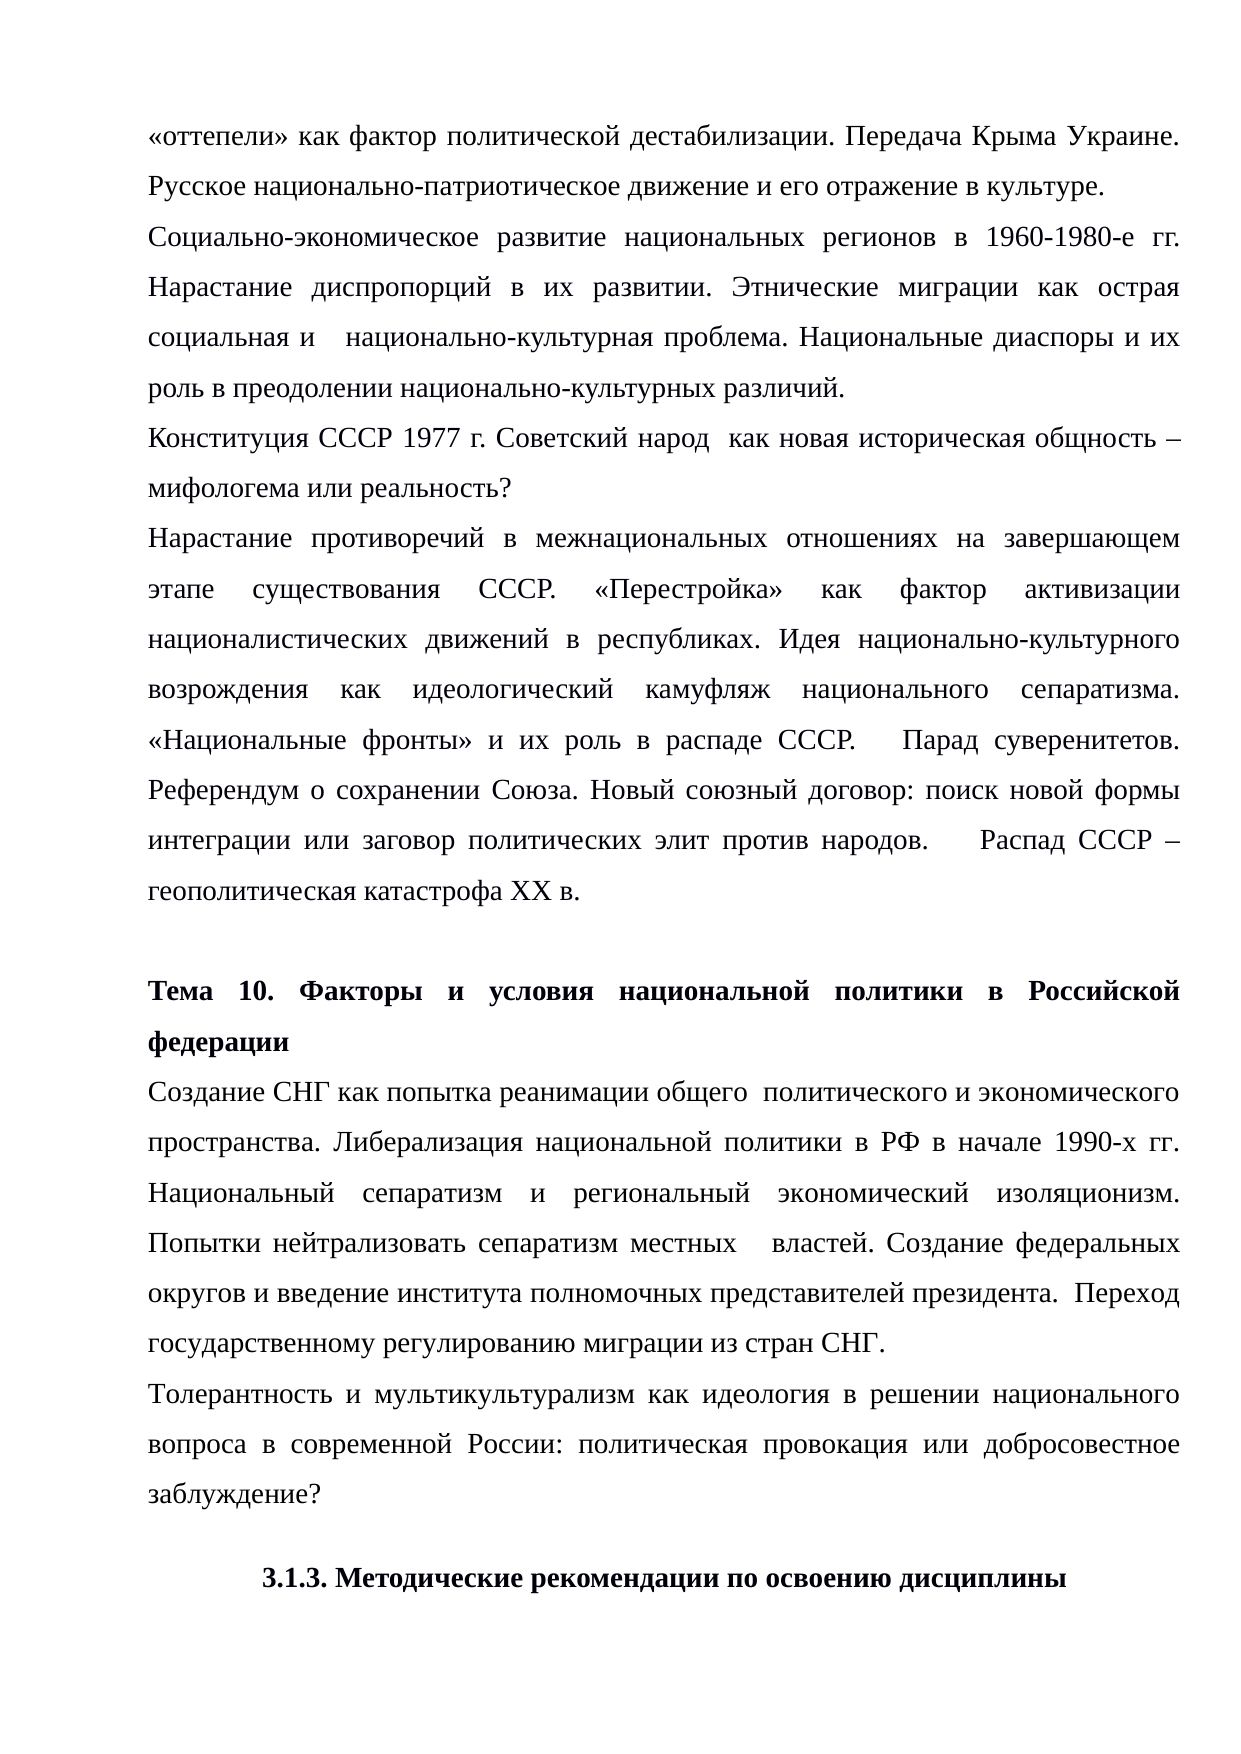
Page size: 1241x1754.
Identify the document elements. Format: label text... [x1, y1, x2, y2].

text Тема 10. Факторы и условия национальной политики в Российской федерации [148, 973, 1181, 1057]
text 3.1.3. Методические рекомендации по освоению дисциплины [148, 1560, 1181, 1594]
text Социально-экономическое развитие национальных регионов в 1960-1980-е гг. Нарастание диспропорций в их развитии. Этнические миграции как острая социальная и национально-культурная проблема. Национальные диаспоры и их роль в преодолении национально-культурных различий. [148, 219, 1181, 403]
text Толерантность и мультикультурализм как идеология в решении национального вопроса в современной России: политическая провокация или добросовестное заблуждение? [148, 1376, 1181, 1510]
text Создание СНГ как попытка реанимации общего политического и экономического пространства. Либерализация национальной политики в РФ в начале 1990-х гг. Национальный сепаратизм и региональный экономический изоляционизм. Попытки нейтрализовать сепаратизм местных властей. Создание федеральных округов и введение института полномочных представителей президента. Переход государственному регулированию миграции из стран СНГ. [148, 1074, 1181, 1359]
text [148, 118, 1181, 202]
text Нарастание противоречий в межнациональных отношениях на завершающем этапе существования СССР. «Перестройка» как фактор активизации националистических движений в республиках. Идея национально-культурного возрождения как идеологический камуфляж национального сепаратизма. «Национальные фронты» и их роль в распаде СССР. Парад суверенитетов. Референдум о сохранении Союза. Новый союзный договор: поиск новой формы интеграции или заговор политических элит против народов. Распад СССР – геополитическая катастрофа ХХ в. [148, 521, 1181, 906]
text Конституция СССР 1977 г. Советский народ как новая историческая общность – мифологема или реальность? [148, 420, 1181, 504]
